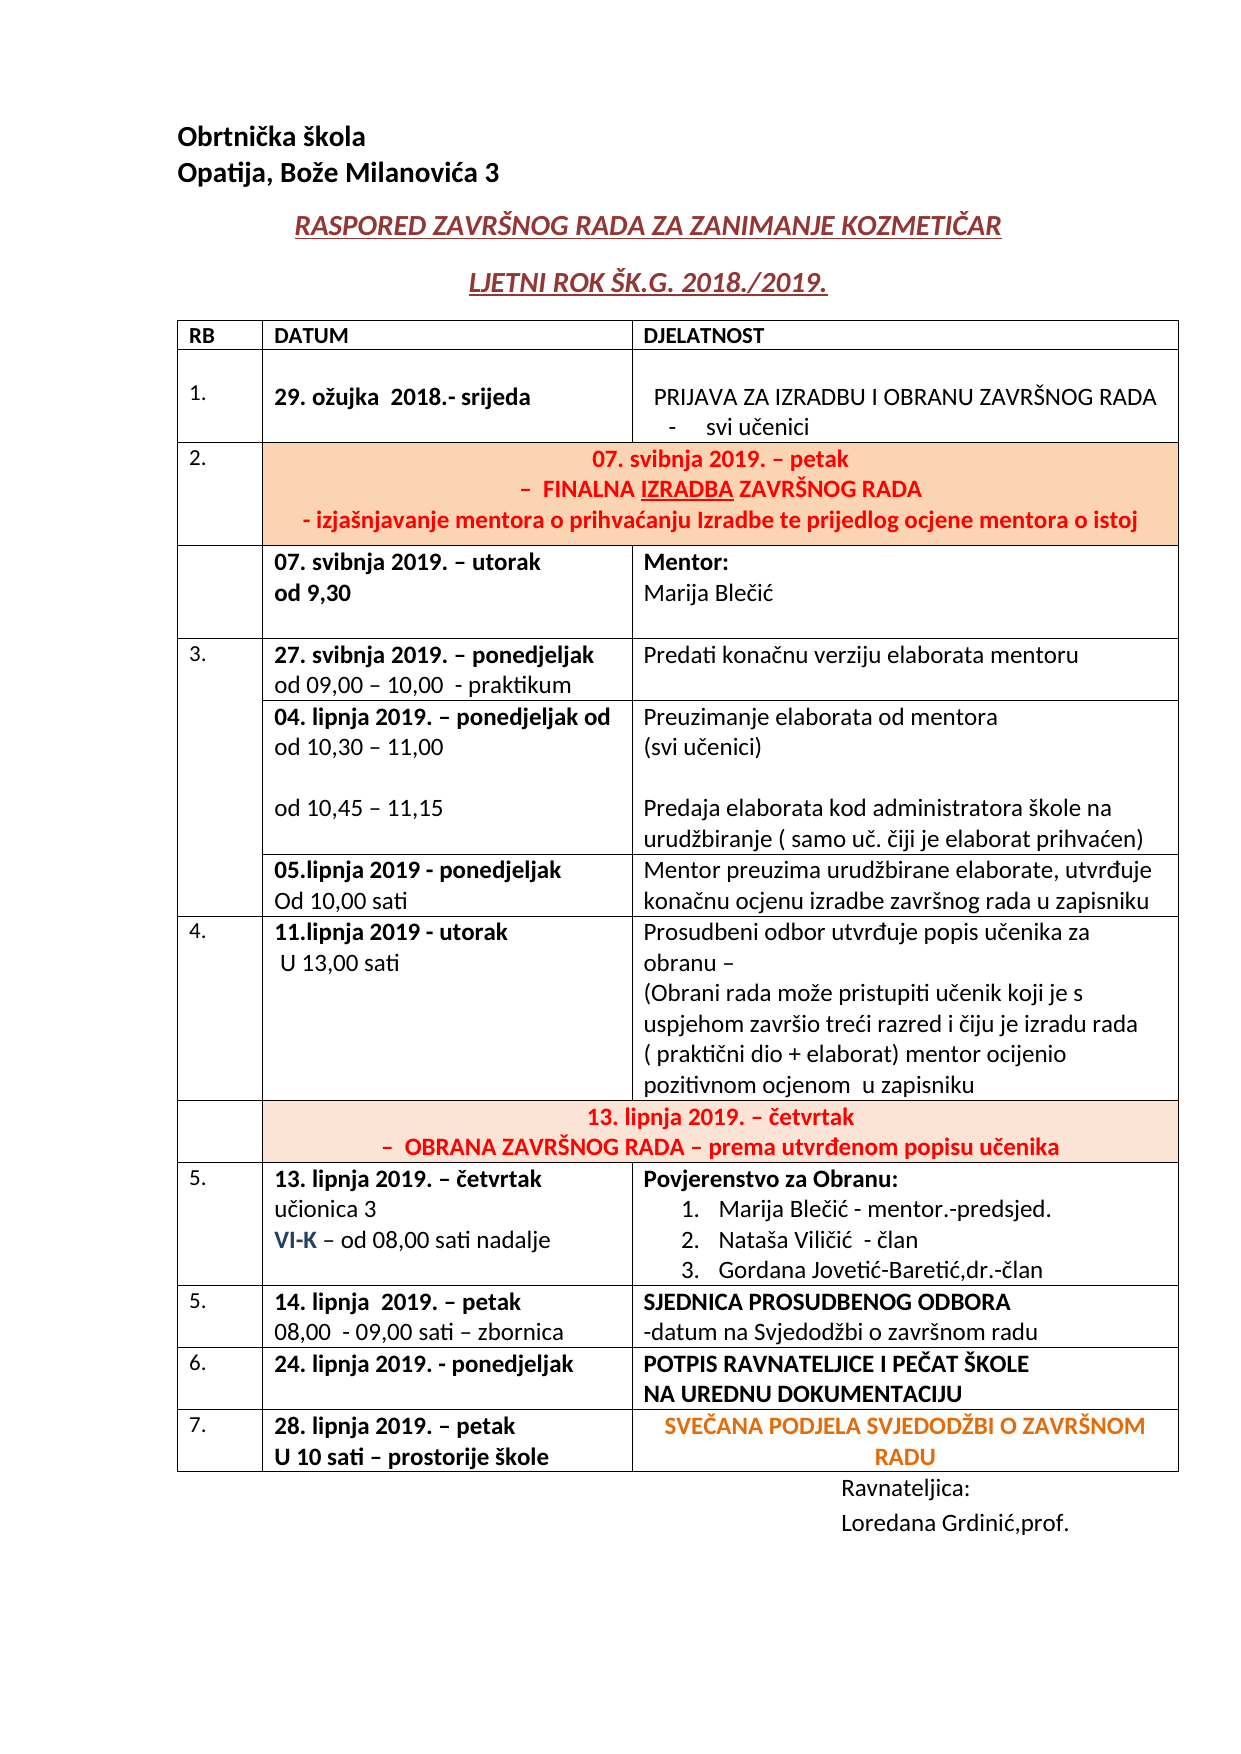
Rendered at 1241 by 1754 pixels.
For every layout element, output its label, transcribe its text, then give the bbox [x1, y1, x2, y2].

table_cell 14. lipnja 2019. – petak 08,00 - 09,00 sati – zbornica [263, 1286, 632, 1347]
table_cell SJEDNICA PROSUDBENOG ODBORA -datum na Svjedodžbi o završnom radu [633, 1286, 1178, 1347]
table_cell [178, 546, 262, 638]
table_cell 27. svibnja 2019. – ponedjeljak od 09,00 – 10,00 - praktikum [263, 639, 632, 700]
table_cell 07. svibnja 2019. – utorak od 9,30 [263, 546, 632, 638]
table_cell 5. [178, 1286, 262, 1347]
table_cell Mentor: Marija Blečić [633, 546, 1178, 638]
table_cell 05.lipnja 2019 - ponedjeljak Od 10,00 sati [263, 855, 632, 916]
table_cell 1. [178, 350, 262, 442]
text Ravnateljica: Loredana Grdinić,prof. [767, 1472, 1122, 1538]
text RASPORED ZAVRŠNOG RADA ZA ZANIMANJE KOZMETIČAR [177, 207, 1122, 243]
table_cell Mentor preuzima urudžbirane elaborate, utvrđuje konačnu ocjenu izradbe završnog rada u zapisniku [633, 855, 1178, 916]
table_cell 13. lipnja 2019. – četvrtak – OBRANA ZAVRŠNOG RADA – prema utvrđenom popisu učenika [263, 1101, 1178, 1162]
table_cell Preuzimanje elaborata od mentora (svi učenici) Predaja elaborata kod administratora škole na urudžbiranje ( samo uč. čiji je elaborat prihvaćen) [633, 701, 1178, 853]
table_cell 5. [178, 1163, 262, 1285]
text Opatija, Bože Milanovića 3 [177, 154, 1122, 189]
table_cell 7. [178, 1410, 262, 1471]
table_cell Prosudbeni odbor utvrđuje popis učenika za obranu – (Obrani rada može pristupiti učenik koji je s uspjehom završio treći razred i čiju je izradu rada ( praktični dio + elaborat) mentor ocijenio pozitivnom ocjenom u zapisniku [633, 917, 1178, 1100]
table_cell POTPIS RAVNATELJICE I PEČAT ŠKOLE NA UREDNU DOKUMENTACIJU [633, 1348, 1178, 1409]
table_cell Povjerenstvo za Obranu: Marija Blečić - mentor.-predsjed. Nataša Viličić - član Gordana Jovetić-Baretić,dr.-član [633, 1163, 1178, 1285]
table_cell 24. lipnja 2019. - ponedjeljak [263, 1348, 632, 1409]
table_cell PRIJAVA ZA IZRADBU I OBRANU ZAVRŠNOG RADA svi učenici [633, 350, 1178, 442]
table_header DATUM [263, 321, 632, 349]
text Obrtnička škola [177, 118, 1122, 154]
table_header RB [178, 321, 262, 349]
table_cell SVEČANA PODJELA SVJEDODŽBI O ZAVRŠNOM RADU [633, 1410, 1178, 1471]
table_cell 28. lipnja 2019. – petak U 10 sati – prostorije škole [263, 1410, 632, 1471]
table_cell 04. lipnja 2019. – ponedjeljak od od 10,30 – 11,00 od 10,45 – 11,15 [263, 701, 632, 853]
table_cell 3. [178, 639, 262, 916]
table_cell 11.lipnja 2019 - utorak U 13,00 sati [263, 917, 632, 1100]
table_cell 13. lipnja 2019. – četvrtak učionica 3 VI-K – od 08,00 sati nadalje [263, 1163, 632, 1285]
table_cell 6. [178, 1348, 262, 1409]
table_cell 07. svibnja 2019. – petak – FINALNA IZRADBA ZAVRŠNOG RADA - izjašnjavanje mentora o prihvaćanju Izradbe te prijedlog ocjene mentora o istoj [263, 443, 1178, 545]
table_header DJELATNOST [633, 321, 1178, 349]
table_cell 4. [178, 917, 262, 1100]
table_cell [178, 1101, 262, 1162]
table_cell 29. ožujka 2018.- srijeda [263, 350, 632, 442]
table_cell Predati konačnu verziju elaborata mentoru [633, 639, 1178, 700]
table_cell 2. [178, 443, 262, 545]
text LJETNI ROK ŠK.G. 2018./2019. [177, 264, 1122, 299]
